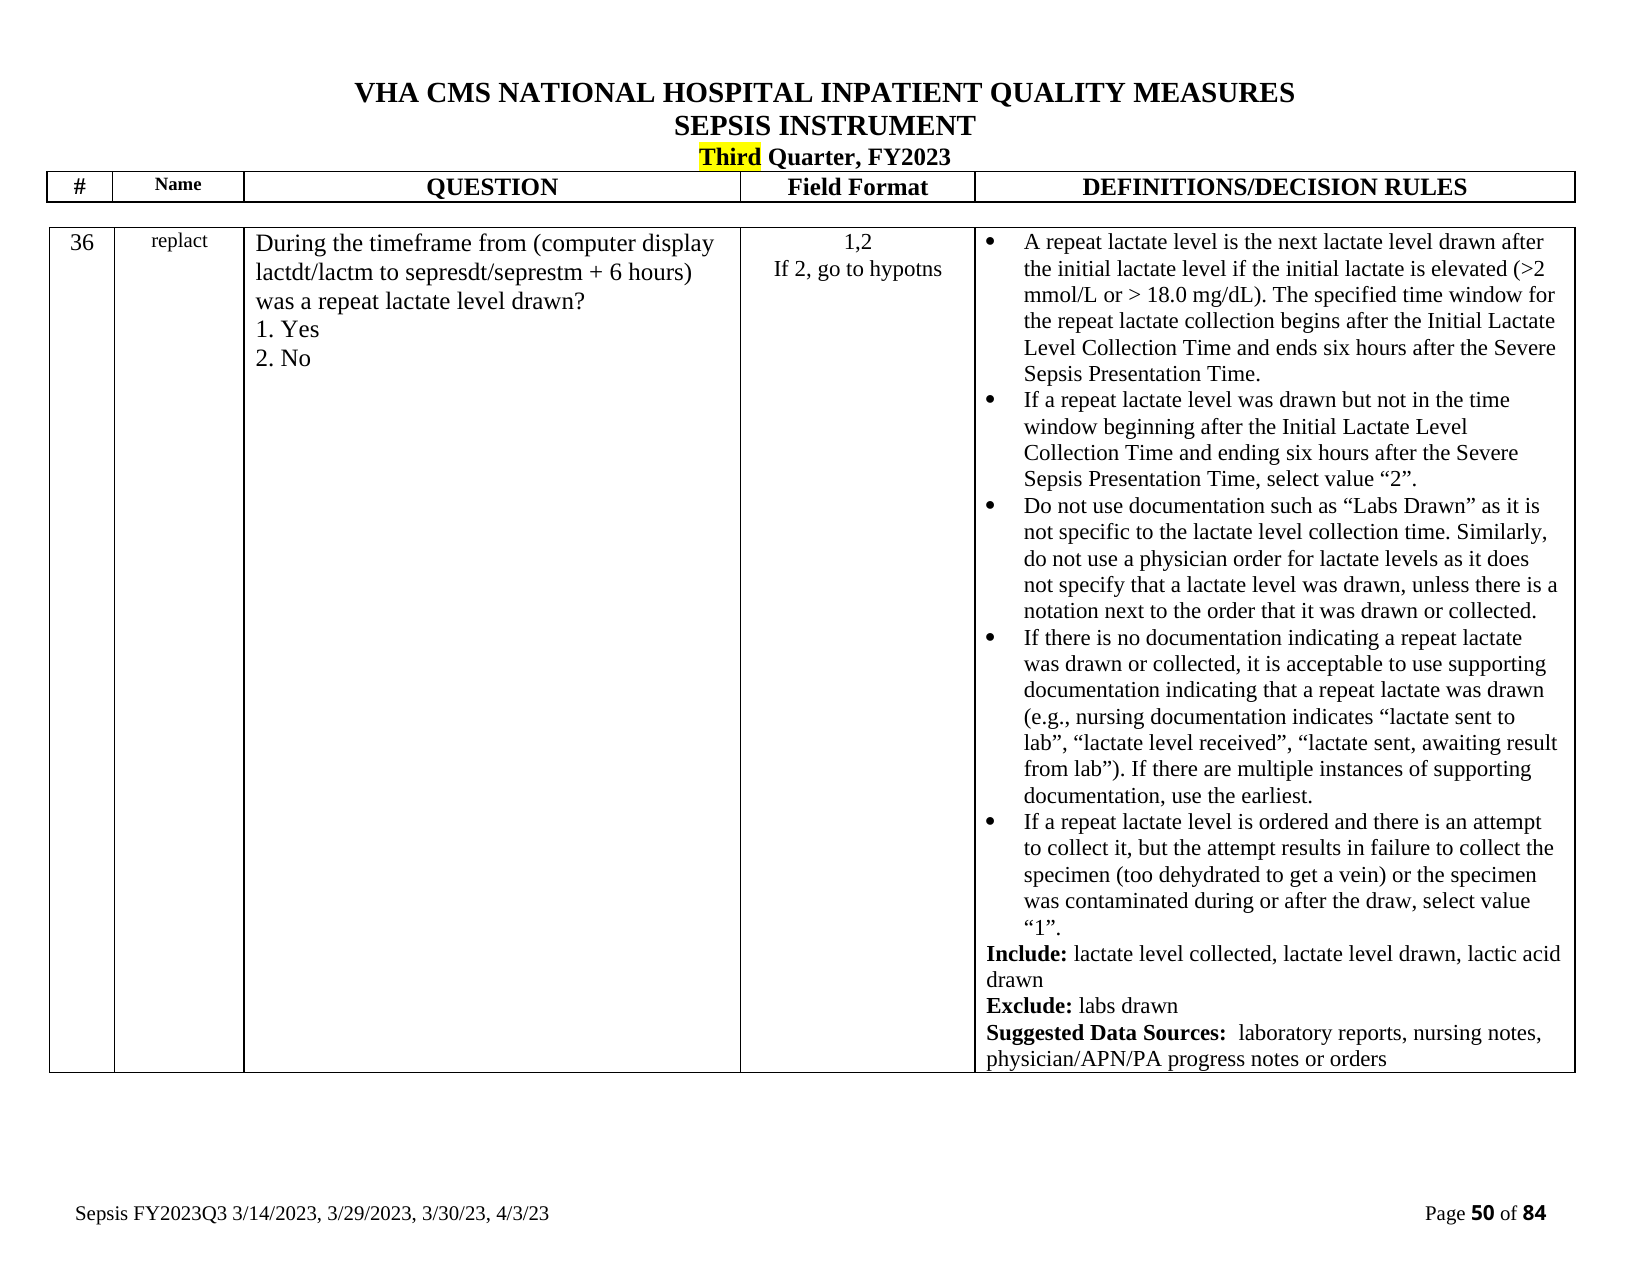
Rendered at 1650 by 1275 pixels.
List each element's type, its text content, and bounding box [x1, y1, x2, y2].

table_cell replact [115, 228, 243, 1072]
table_cell 1,2 If 2, go to hypotns [741, 228, 974, 1072]
table_cell A repeat lactate level is the next lactate level drawn after the initial lactate level if the initial lactate is elevated (>2 mmol/L or > 18.0 mg/dL). The specified time window for the repeat lactate collection begins after the Initial Lactate Level Collection Time and ends six hours after the Severe Sepsis Presentation Time. If a repeat lactate level was drawn but not in the time window beginning after the Initial Lactate Level Collection Time and ending six hours after the Severe Sepsis Presentation Time, select value “2”. Do not use documentation such as “Labs Drawn” as it is not specific to the lactate level collection time. Similarly, do not use a physician order for lactate levels as it does not specify that a lactate level was drawn, unless there is a notation next to the order that it was drawn or collected. If there is no documentation indicating a repeat lactate was drawn or collected, it is acceptable to use supporting documentation indicating that a repeat lactate was drawn (e.g., nursing documentation indicates “lactate sent to lab”, “lactate level received”, “lactate sent, awaiting result from lab”). If there are multiple instances of supporting documentation, use the earliest. If a repeat lactate level is ordered and there is an attempt to collect it, but the attempt results in failure to collect the specimen (too dehydrated to get a vein) or the specimen was contaminated during or after the draw, select value “1”. Include: lactate level collected, lactate level drawn, lactic acid drawn Exclude: labs drawn Suggested Data Sources: laboratory reports, nursing notes, physician/APN/PA progress notes or orders [976, 228, 1574, 1072]
table_cell 36 [50, 228, 114, 1072]
table_cell During the timeframe from (computer display lactdt/lactm to sepresdt/seprestm + 6 hours) was a repeat lactate level drawn? 1. Yes 2. No [245, 228, 740, 1072]
